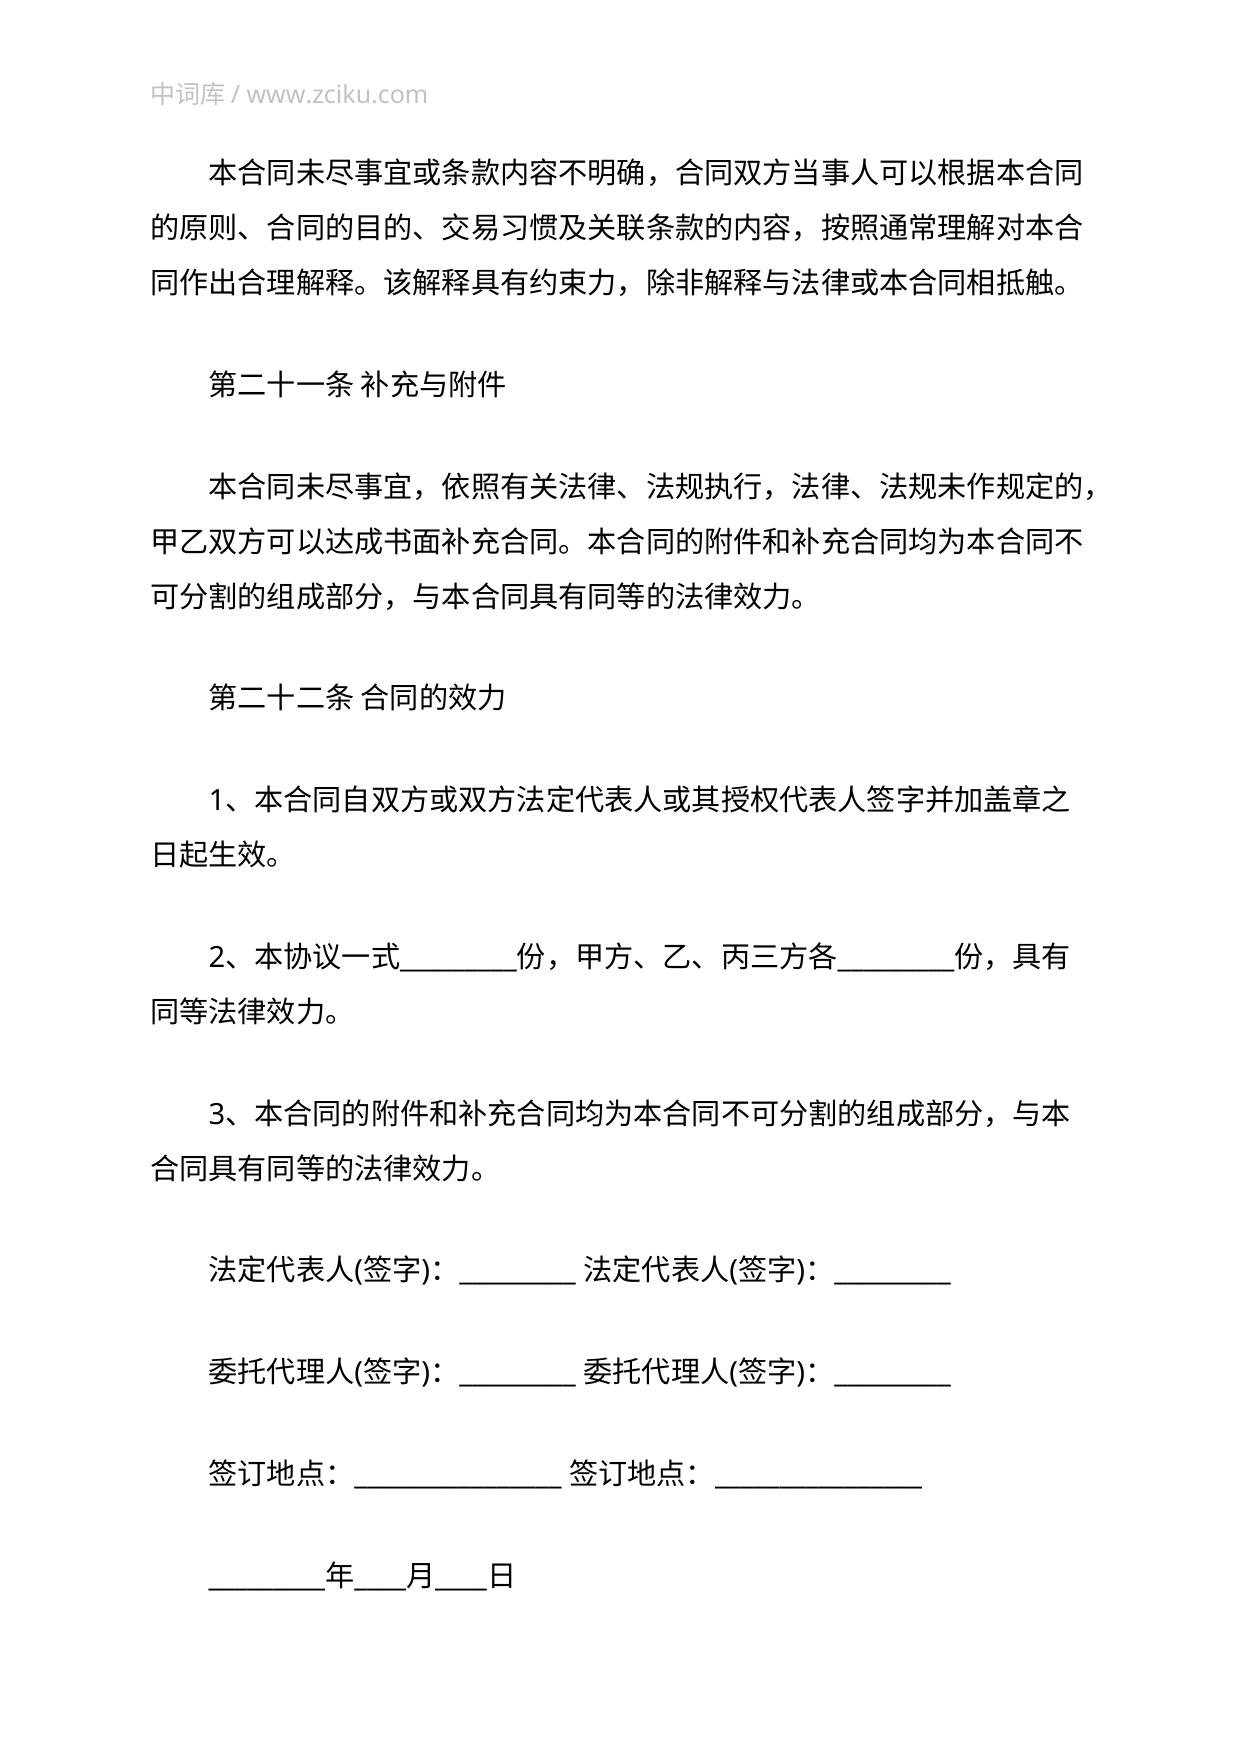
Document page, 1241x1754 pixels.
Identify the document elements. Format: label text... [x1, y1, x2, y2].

text 第二十二条 合同的效力 [150, 675, 1090, 717]
text 本合同未尽事宜或条款内容不明确，合同双方当事人可以根据本合同的原则、合同的目的、交易习惯及关联条款的内容，按照通常理解对本合同作出合理解释。该解释具有约束力，除非解释与法律或本合同相抵触。 [150, 150, 1090, 302]
text 第二十一条 补充与附件 [150, 362, 1090, 404]
text _________年____月____日 [150, 1553, 1090, 1595]
text 委托代理人(签字)：_________ 委托代理人(签字)：_________ [150, 1349, 1090, 1391]
text 3、本合同的附件和补充合同均为本合同不可分割的组成部分，与本合同具有同等的法律效力。 [150, 1090, 1090, 1187]
text 本合同未尽事宜，依照有关法律、法规执行，法律、法规未作规定的，甲乙双方可以达成书面补充合同。本合同的附件和补充合同均为本合同不可分割的组成部分，与本合同具有同等的法律效力。 [150, 463, 1090, 615]
text 签订地点：________________ 签订地点：________________ [150, 1451, 1090, 1493]
text 法定代表人(签字)：_________ 法定代表人(签字)：_________ [150, 1247, 1090, 1289]
text 1、本合同自双方或双方法定代表人或其授权代表人签字并加盖章之日起生效。 [150, 777, 1090, 874]
text 2、本协议一式_________份，甲方、乙、丙三方各_________份，具有同等法律效力。 [150, 933, 1090, 1031]
